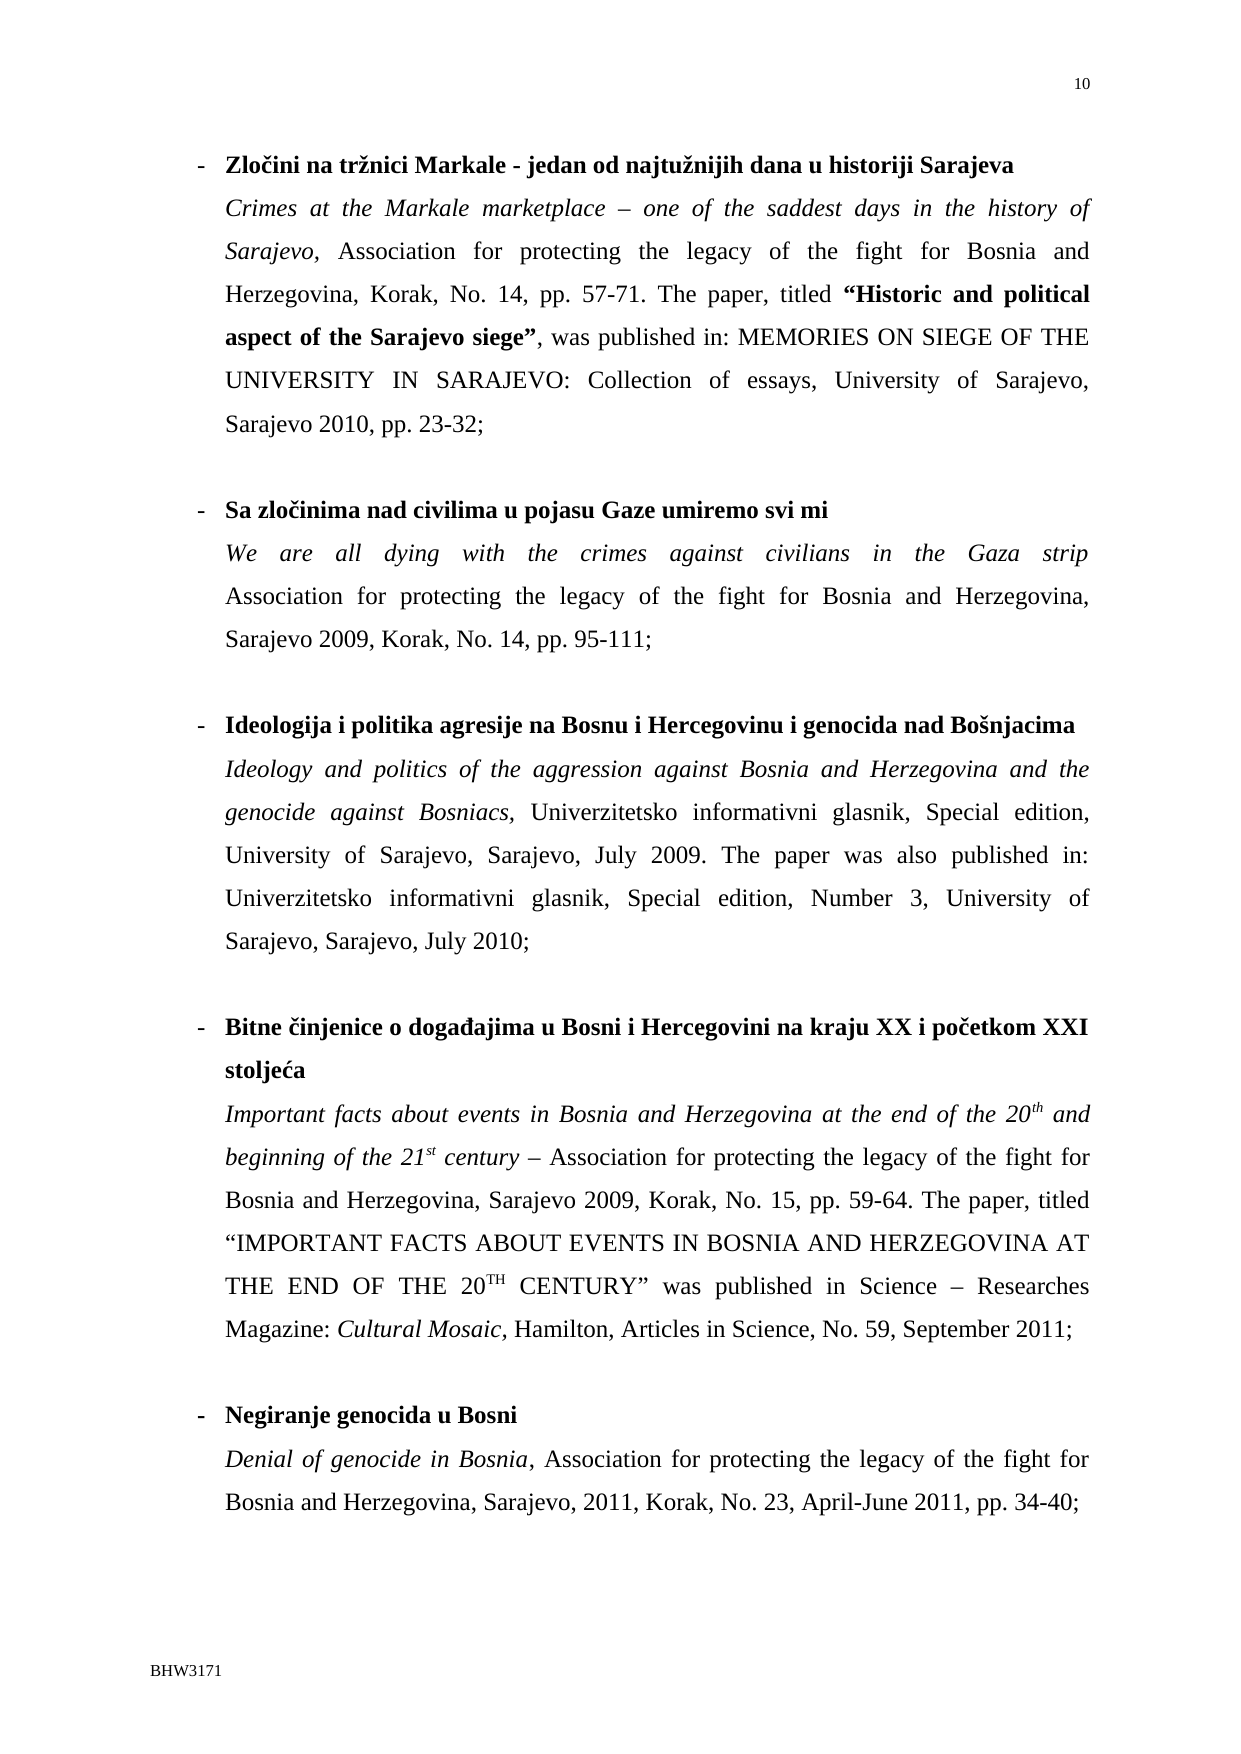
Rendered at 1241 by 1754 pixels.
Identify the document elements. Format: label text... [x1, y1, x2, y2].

list Ideologija i politika agresije na Bosnu i Hercegovinu i genocida nad Bošnjacima [197, 711, 1090, 739]
text Crimes at the Markale marketplace – one of the saddest days in the history of Sarajevo, Association for protecting the legacy of the fight for Bosnia and Herzegovina, Korak, No. 14, pp. 57-71. The paper, titled “Historic and political aspect of the Sarajevo siege”, was published in: MEMORIES ON SIEGE OF THE UNIVERSITY IN SARAJEVO: Collection of essays, University of Sarajevo, Sarajevo 2010, pp. 23-32; [225, 193, 1090, 437]
list Bitne činjenice o događajima u Bosni i Hercegovini na kraju XX i početkom XXI stoljeća [197, 1012, 1090, 1084]
text Denial of genocide in Bosnia, Association for protecting the legacy of the fight for Bosnia and Herzegovina, Sarajevo, 2011, Korak, No. 23, April-June 2011, pp. 34-40; [225, 1444, 1090, 1516]
text We are all dying with the crimes against civilians in the Gaza strip Association for protecting the legacy of the fight for Bosnia and Herzegovina, Sarajevo 2009, Korak, No. 14, pp. 95-111; [225, 538, 1090, 653]
list Negiranje genocida u Bosni [197, 1401, 1090, 1429]
list Sa zločinima nad civilima u pojasu Gaze umiremo svi mi [197, 495, 1090, 524]
text Ideology and politics of the aggression against Bosnia and Herzegovina and the genocide against Bosniacs, Univerzitetsko informativni glasnik, Special edition, University of Sarajevo, Sarajevo, July 2009. The paper was also published in: Univerzitetsko informativni glasnik, Special edition, Number 3, University of Sarajevo, Sarajevo, July 2010; [225, 754, 1090, 955]
text Important facts about events in Bosnia and Herzegovina at the end of the 20th and beginning of the 21st century – Association for protecting the legacy of the fight for Bosnia and Herzegovina, Sarajevo 2009, Korak, No. 15, pp. 59-64. The paper, titled “IMPORTANT FACTS ABOUT EVENTS IN BOSNIA AND HERZEGOVINA AT THE END OF THE 20TH CENTURY” was published in Science – Researches Magazine: Cultural Mosaic, Hamilton, Articles in Science, No. 59, September 2011; [225, 1099, 1090, 1343]
list Zločini na tržnici Markale - jedan od najtužnijih dana u historiji Sarajeva [197, 150, 1090, 179]
